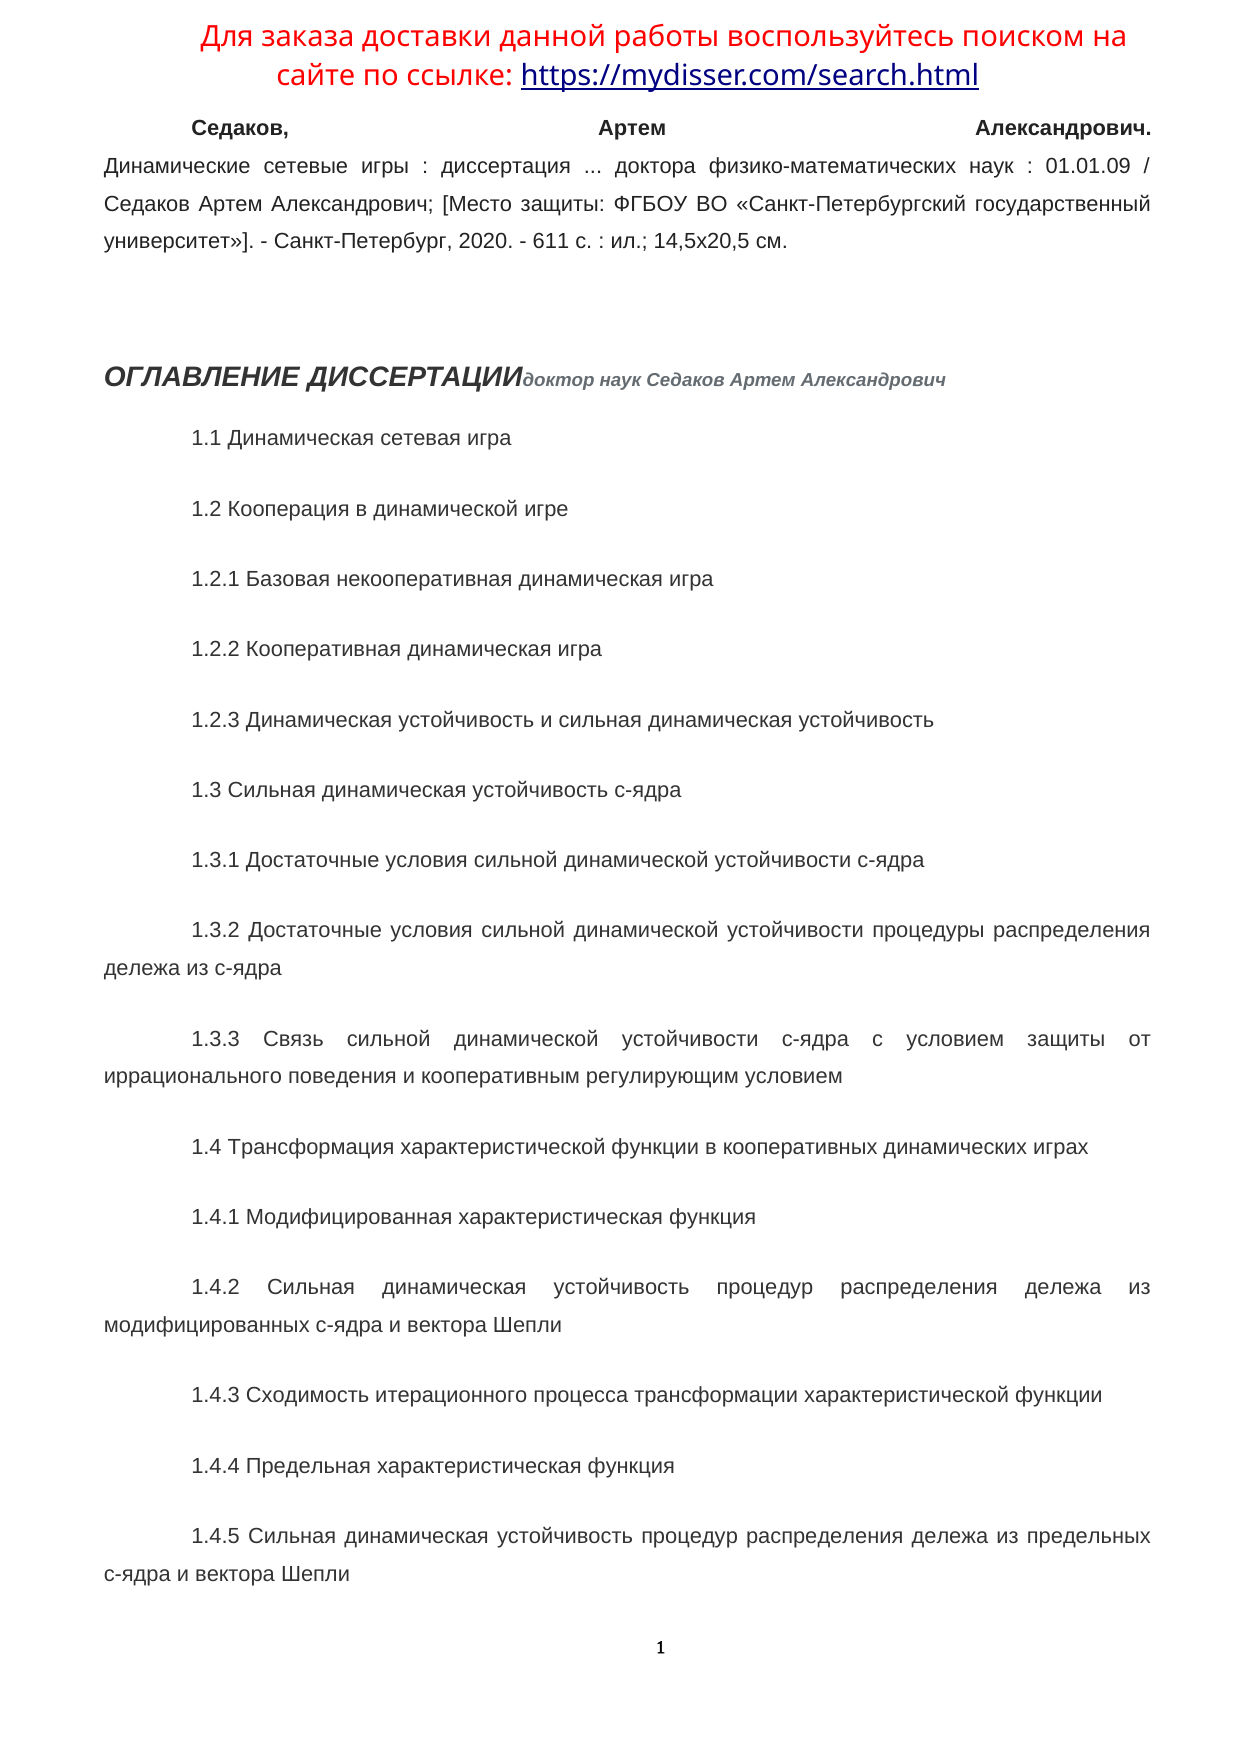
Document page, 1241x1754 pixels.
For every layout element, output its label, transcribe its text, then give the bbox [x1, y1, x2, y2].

text 1.2.1 Базовая некооперативная динамическая игра [103, 566, 1152, 591]
text 1.2 Кооперация в динамической игре [103, 496, 1152, 521]
text 1.4.5 Сильная динамическая устойчивость процедур распределения дележа из предельных с-ядра и вектора Шепли [103, 1523, 1152, 1586]
text Седаков, Артем Александрович. Динамические сетевые игры : диссертация ... доктора физико-математических наук : 01.01.09 / Седаков Артем Александрович; [Место защиты: ФГБОУ ВО «Санкт-Петербургский государственный университет»]. - Санкт-Петербург, 2020. - 611 с. : ил.; 14,5х20,5 см. [103, 115, 1152, 254]
text 1.3.1 Достаточные условия сильной динамической устойчивости с-ядра [103, 847, 1152, 872]
text 1.3.3 Связь сильной динамической устойчивости с-ядра c условием защиты от иррационального поведения и кооперативным регулирующим условием [103, 1026, 1152, 1088]
text 1.4 Трансформация характеристической функции в кооперативных динамических играх [103, 1134, 1152, 1159]
text 1.2.2 Кооперативная динамическая игра [103, 636, 1152, 661]
text 1.4.2 Сильная динамическая устойчивость процедур распределения дележа из модифицированных с-ядра и вектора Шепли [103, 1274, 1152, 1337]
subtitle Оглавление диссертациидоктор наук Седаков Артем Александрович [103, 360, 1152, 393]
text 1.3.2 Достаточные условия сильной динамической устойчивости процедуры распределения дележа из с-ядра [103, 917, 1152, 980]
text 1.2.3 Динамическая устойчивость и сильная динамическая устойчивость [103, 706, 1152, 732]
text 1.4.4 Предельная характеристическая функция [103, 1453, 1152, 1478]
text 1.4.1 Модифицированная характеристическая функция [103, 1204, 1152, 1229]
text 1.3 Сильная динамическая устойчивость с-ядра [103, 777, 1152, 802]
text 1.4.3 Сходимость итерационного процесса трансформации характеристической функции [103, 1382, 1152, 1408]
text 1.1 Динамическая сетевая игра [103, 425, 1152, 450]
